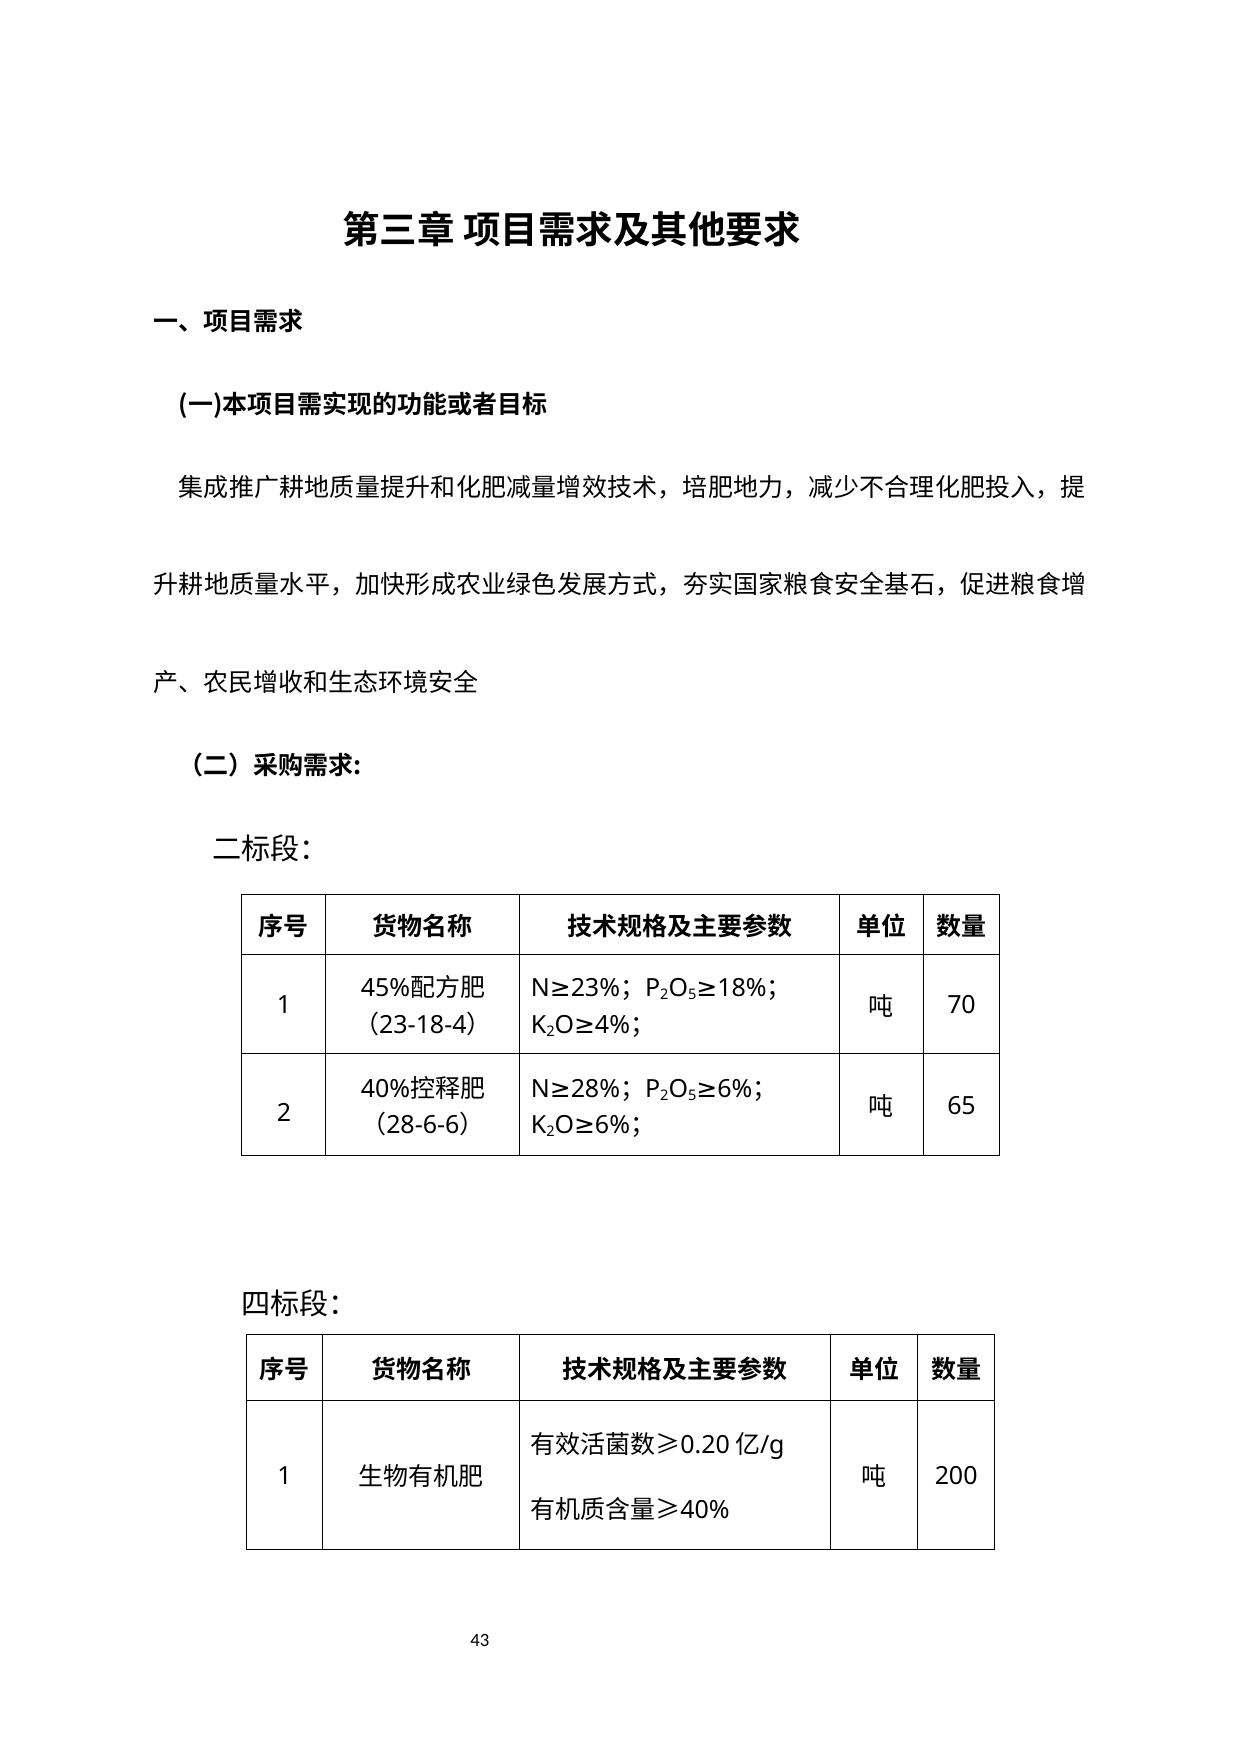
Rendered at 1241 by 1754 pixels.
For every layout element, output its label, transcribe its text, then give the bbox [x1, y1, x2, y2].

table_header 数量 [918, 1335, 994, 1400]
text 二标段： [153, 814, 1087, 879]
table_cell 吨 [831, 1401, 917, 1549]
table_cell 吨 [840, 1054, 923, 1154]
table_header 单位 [840, 895, 923, 954]
table_header 技术规格及主要参数 [520, 895, 839, 954]
table_cell 1 [247, 1401, 322, 1549]
table_cell N≥23%；P2O5≥18%； K2O≥4%； [520, 955, 839, 1053]
table_header 货物名称 [323, 1335, 519, 1400]
table_cell N≥28%；P2O5≥6%； K2O≥6%； [520, 1054, 839, 1154]
table_cell 200 [918, 1401, 994, 1549]
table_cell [520, 1401, 830, 1549]
text 第三章 项目需求及其他要求 [153, 194, 1087, 259]
text 四标段： [153, 1269, 1087, 1334]
table_cell 生物有机肥 [323, 1401, 519, 1549]
table_cell 70 [924, 955, 999, 1053]
text (一)本项目需实现的功能或者目标 [153, 370, 1087, 435]
table_cell 1 [242, 955, 325, 1053]
table_cell 吨 [840, 955, 923, 1053]
table_header 技术规格及主要参数 [520, 1335, 830, 1400]
table_header 货物名称 [326, 895, 519, 954]
table_cell 40%控释肥 （28-6-6） [326, 1054, 519, 1154]
table_header 序号 [242, 895, 325, 954]
table_cell 65 [924, 1054, 999, 1154]
table_header 单位 [831, 1335, 917, 1400]
text 集成推广耕地质量提升和化肥减量增效技术，培肥地力，减少不合理化肥投入，提升耕地质量水平，加快形成农业绿色发展方式，夯实国家粮食安全基石，促进粮食增产、农民增收和生态环境安全 [153, 453, 1087, 713]
text （二）采购需求: [153, 731, 1087, 796]
table_header 数量 [924, 895, 999, 954]
table_cell 45%配方肥 （23-18-4） [326, 955, 519, 1053]
table_header 序号 [247, 1335, 322, 1400]
table_cell 2 [242, 1054, 325, 1154]
text 一、项目需求 [153, 287, 1087, 352]
